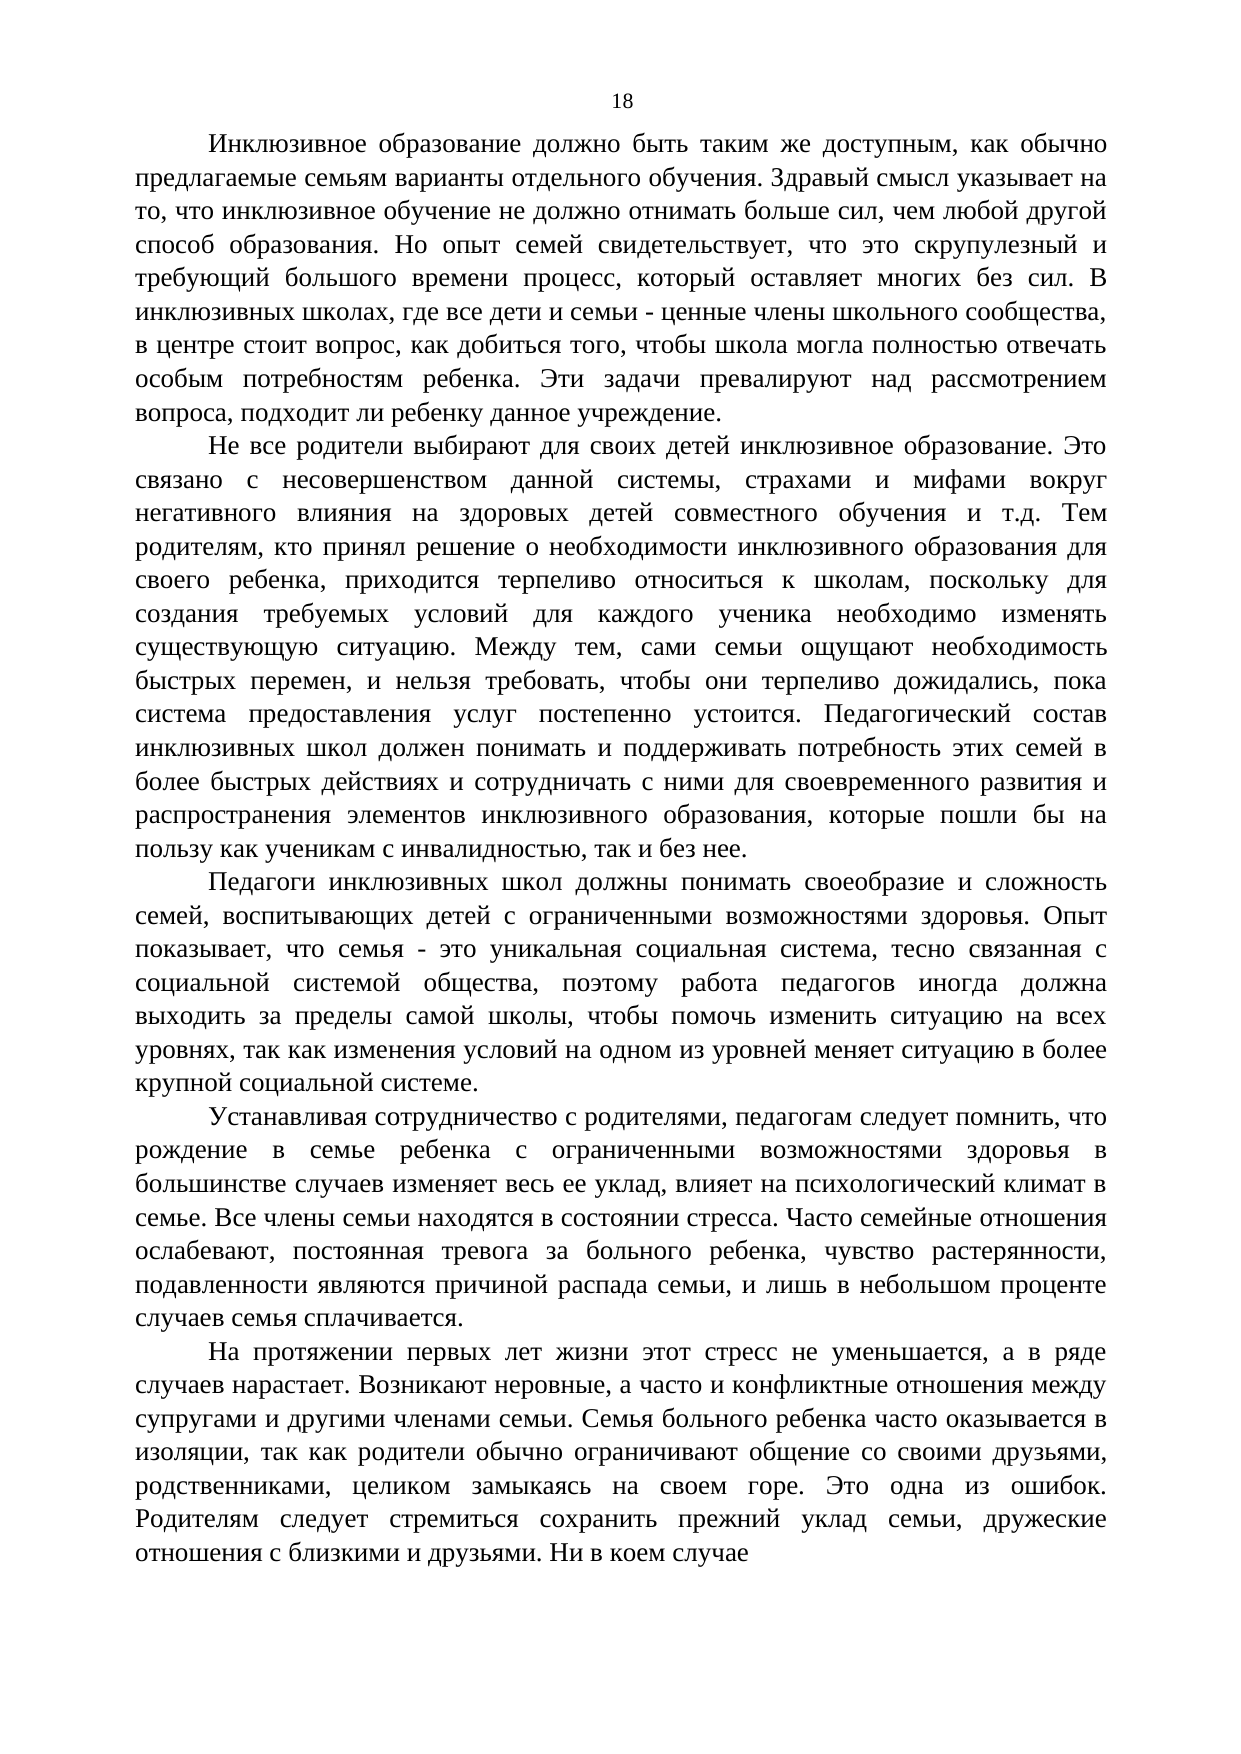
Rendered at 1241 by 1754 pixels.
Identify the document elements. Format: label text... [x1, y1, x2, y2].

text На протяжении первых лет жизни этот стресс не уменьшается, а в ряде случаев нарастает. Возникают неровные, а часто и конфликтные отношения между супругами и другими членами семьи. Семья больного ребенка часто оказывается в изоляции, так как родители обычно ограничивают общение со своими друзьями, родственниками, целиком замыкаясь на своем горе. Это одна из ошибок. Родителям следует стремиться сохранить прежний уклад семьи, дружеские отношения с близкими и друзьями. Ни в коем случае [135, 1333, 1108, 1568]
text 18 [611, 91, 633, 113]
text Устанавливая сотрудничество с родителями, педагогам следует помнить, что рождение в семье ребенка с ограниченными возможностями здоровья в большинстве случаев изменяет весь ее уклад, влияет на психологический климат в семье. Все члены семьи находятся в состоянии стресса. Часто семейные отношения ослабевают, постоянная тревога за больного ребенка, чувство растерянности, подавленности являются причиной распада семьи, и лишь в небольшом проценте случаев семья сплачивается. [135, 1098, 1108, 1333]
text Не все родители выбирают для своих детей инклюзивное образование. Это связано с несовершенством данной системы, страхами и мифами вокруг негативного влияния на здоровых детей совместного обучения и т.д. Тем родителям, кто принял решение о необходимости инклюзивного образования для своего ребенка, приходится терпеливо относиться к школам, поскольку для создания требуемых условий для каждого ученика необходимо изменять существующую ситуацию. Между тем, сами семьи ощущают необходимость быстрых перемен, и нельзя требовать, чтобы они терпеливо дожидались, пока система предоставления услуг постепенно устоится. Педагогический состав инклюзивных школ должен понимать и поддерживать потребность этих семей в более быстрых действиях и сотрудничать с ними для своевременного развития и распространения элементов инклюзивного образования, которые пошли бы на пользу как ученикам с инвалидностью, так и без нее. [135, 428, 1108, 864]
text Педагоги инклюзивных школ должны понимать своеобразие и сложность семей, воспитывающих детей с ограниченными возможностями здоровья. Опыт показывает, что семья - это уникальная социальная система, тесно связанная с социальной системой общества, поэтому работа педагогов иногда должна выходить за пределы самой школы, чтобы помочь изменить ситуацию на всех уровнях, так как изменения условий на одном из уровней меняет ситуацию в более крупной социальной системе. [135, 864, 1108, 1098]
text Инклюзивное образование должно быть таким же доступным, как обычно предлагаемые семьям варианты отдельного обучения. Здравый смысл указывает на то, что инклюзивное обучение не должно отнимать больше сил, чем любой другой способ образования. Но опыт семей свидетельствует, что это скрупулезный и требующий большого времени процесс, который оставляет многих без сил. В инклюзивных школах, где все дети и семьи - ценные члены школьного сообщества, в центре стоит вопрос, как добиться того, чтобы школа могла полностью отвечать особым потребностям ребенка. Эти задачи превалируют над рассмотрением вопроса, подходит ли ребенку данное учреждение. [135, 126, 1108, 428]
